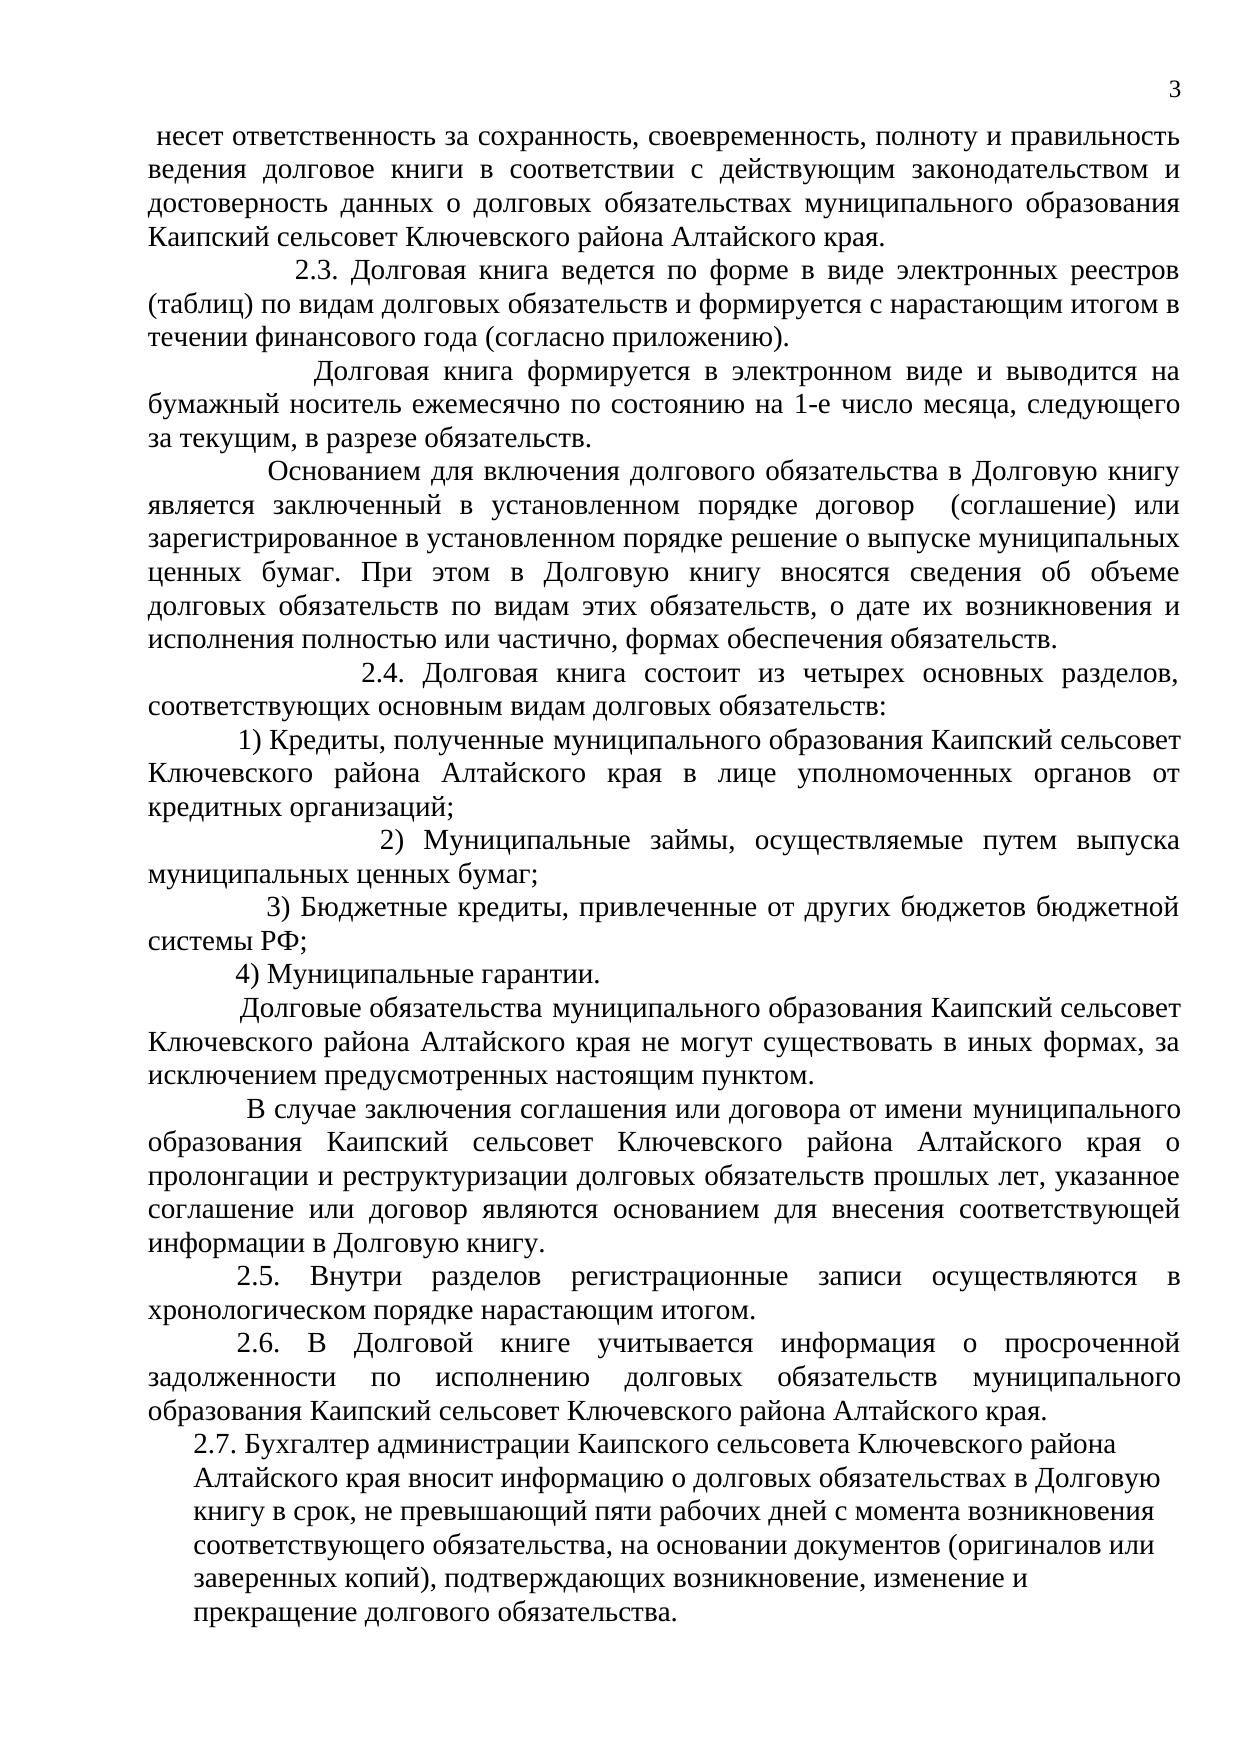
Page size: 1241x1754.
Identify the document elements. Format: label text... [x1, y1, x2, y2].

list 3) Бюджетные кредиты, привлеченные от других бюджетов бюджетной системы РФ; [148, 889, 1181, 957]
list 2.7. Бухгалтер администрации Каипского сельсовета Ключевского района Алтайского края вносит информацию о долговых обязательствах в Долговую книгу в срок, не превышающий пяти рабочих дней с момента возникновения соответствующего обязательства, на основании документов (оригиналов или заверенных копий), подтверждающих возникновение, изменение и прекращение долгового обязательства. [193, 1426, 1181, 1627]
list 2.6. В Долговой книге учитывается информация о просроченной задолженности по исполнению долговых обязательств муниципального образования Каипский сельсовет Ключевского района Алтайского края. [148, 1326, 1181, 1426]
list Основанием для включения долгового обязательства в Долговую книгу является заключенный в установленном порядке договор (соглашение) или зарегистрированное в установленном порядке решение о выпуске муниципальных ценных бумаг. При этом в Долговую книгу вносятся сведения об объеме долговых обязательств по видам этих обязательств, о дате их возникновения и исполнения полностью или частично, формах обеспечения обязательств. [148, 453, 1181, 655]
list Долговая книга формируется в электронном виде и выводится на бумажный носитель ежемесячно по состоянию на 1-е число месяца, следующего за текущим, в разрезе обязательств. [148, 353, 1181, 453]
list 1) Кредиты, полученные муниципального образования Каипский сельсовет Ключевского района Алтайского края в лице уполномоченных органов от кредитных организаций; [148, 722, 1181, 822]
list несет ответственность за сохранность, своевременность, полноту и правильность ведения долговое книги в соответствии с действующим законодательством и достоверность данных о долговых обязательствах муниципального образования Каипский сельсовет Ключевского района Алтайского края. [148, 118, 1181, 252]
list 2) Муниципальные займы, осуществляемые путем выпуска муниципальных ценных бумаг; [148, 822, 1181, 889]
list 4) Муниципальные гарантии. [148, 957, 1181, 990]
list Долговые обязательства муниципального образования Каипский сельсовет Ключевского района Алтайского края не могут существовать в иных формах, за исключением предусмотренных настоящим пунктом. [148, 990, 1181, 1091]
list 2.3. Долговая книга ведется по форме в виде электронных реестров (таблиц) по видам долговых обязательств и формируется с нарастающим итогом в течении финансового года (согласно приложению). [148, 252, 1181, 353]
list 2.5. Внутри разделов регистрационные записи осуществляются в хронологическом порядке нарастающим итогом. [148, 1258, 1181, 1326]
list 2.4. Долговая книга состоит из четырех основных разделов, соответствующих основным видам долговых обязательств: [148, 655, 1181, 722]
list В случае заключения соглашения или договора от имени муниципального образования Каипский сельсовет Ключевского района Алтайского края о пролонгации и реструктуризации долговых обязательств прошлых лет, указанное соглашение или договор являются основанием для внесения соответствующей информации в Долговую книгу. [148, 1091, 1181, 1258]
